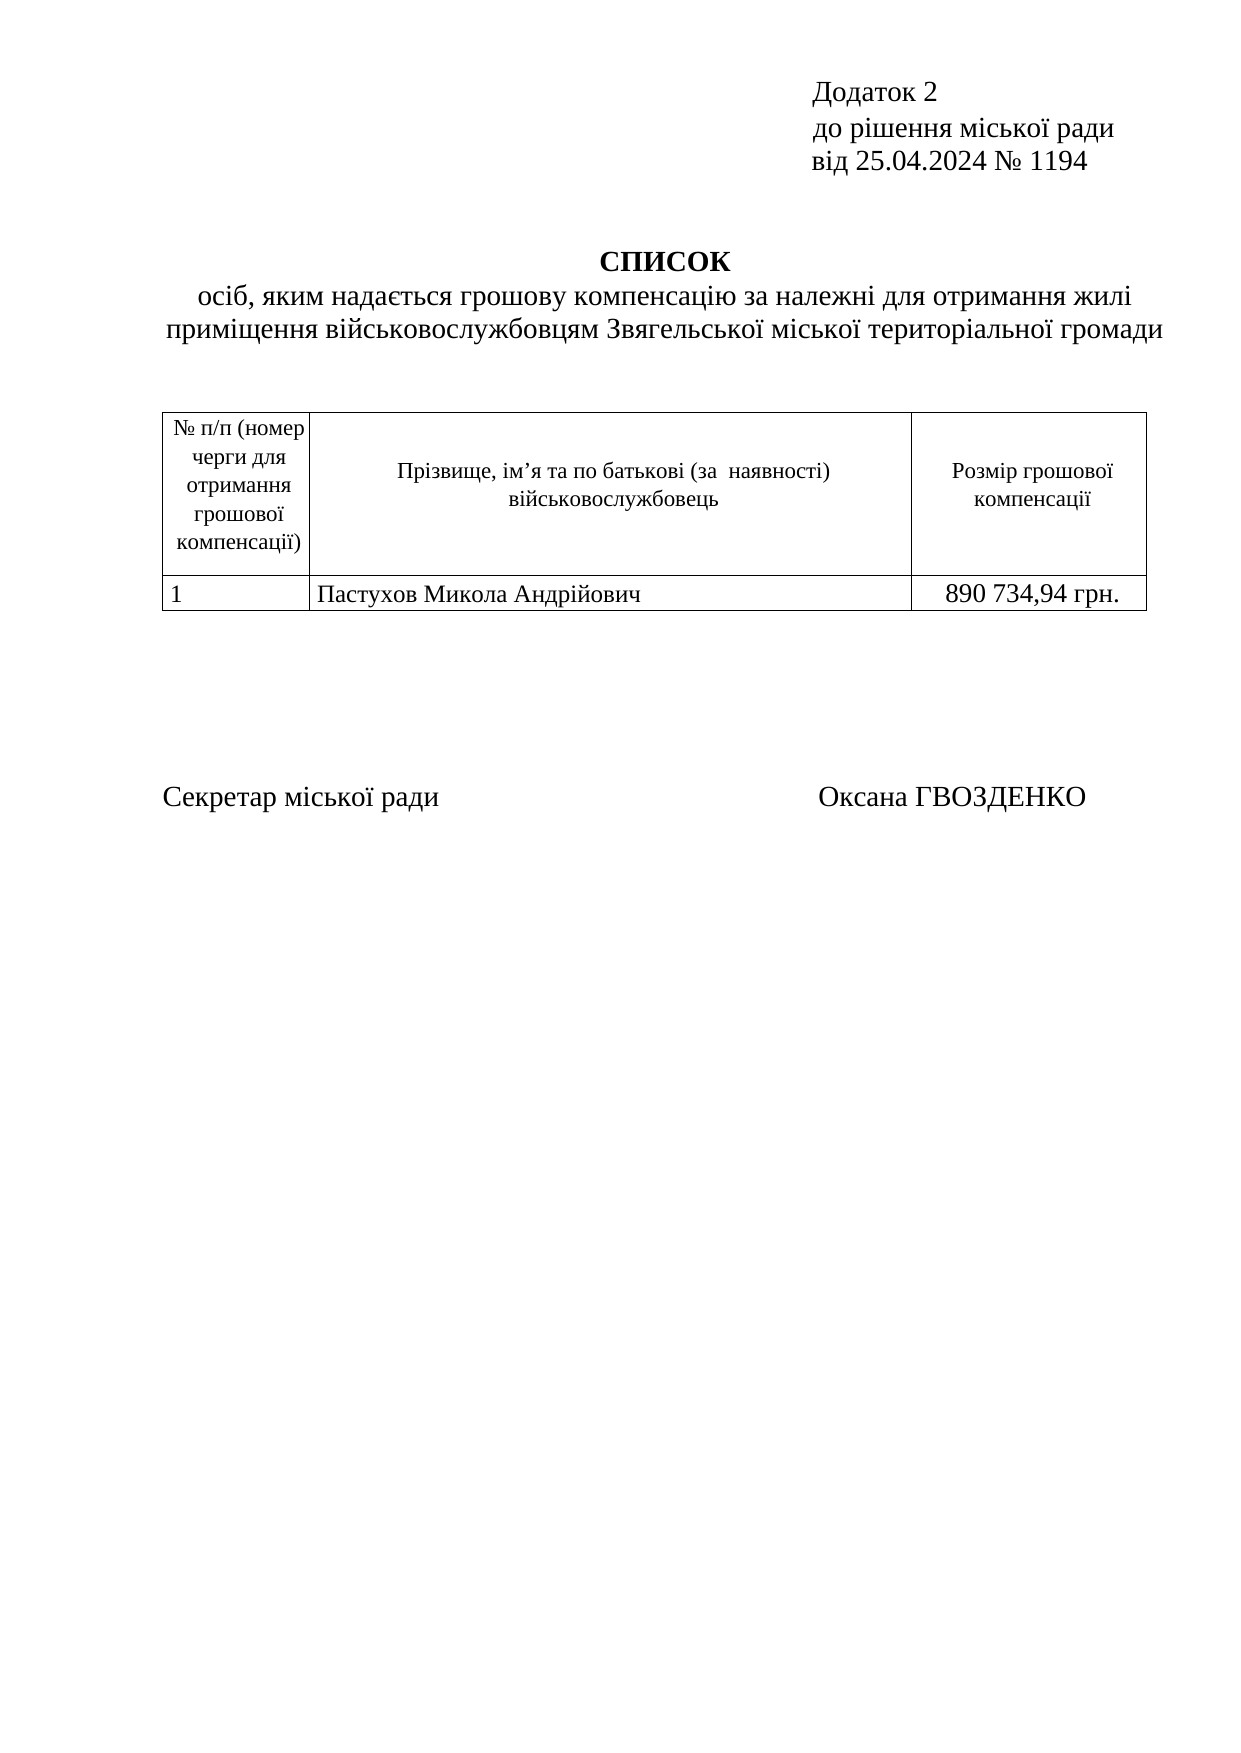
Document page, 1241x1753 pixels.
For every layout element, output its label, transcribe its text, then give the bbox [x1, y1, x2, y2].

table_header Прізвище, ім’я та по батькові (за наявності) військовослужбовець [310, 413, 911, 575]
text Додаток 2 [812, 74, 1167, 107]
text Секретар міської ради Оксана ГВОЗДЕНКО [162, 779, 1167, 812]
table_cell Пастухов Микола Андрійович [310, 576, 911, 610]
text до рішення міської ради [162, 110, 1167, 143]
table_cell 890 734,94 грн. [912, 576, 1146, 610]
table_cell 1 [163, 576, 309, 610]
table_header № п/п (номер черги для отримання грошової компенсації) [163, 413, 309, 575]
table_header Розмір грошової компенсації [912, 413, 1146, 575]
text СПИСОК [162, 244, 1167, 278]
text осіб, яким надається грошову компенсацію за належні для отримання жилі приміщення військовослужбовцям Звягельської міської територіальної громади [162, 278, 1167, 345]
text від 25.04.2024 № 1194 [162, 143, 1167, 177]
